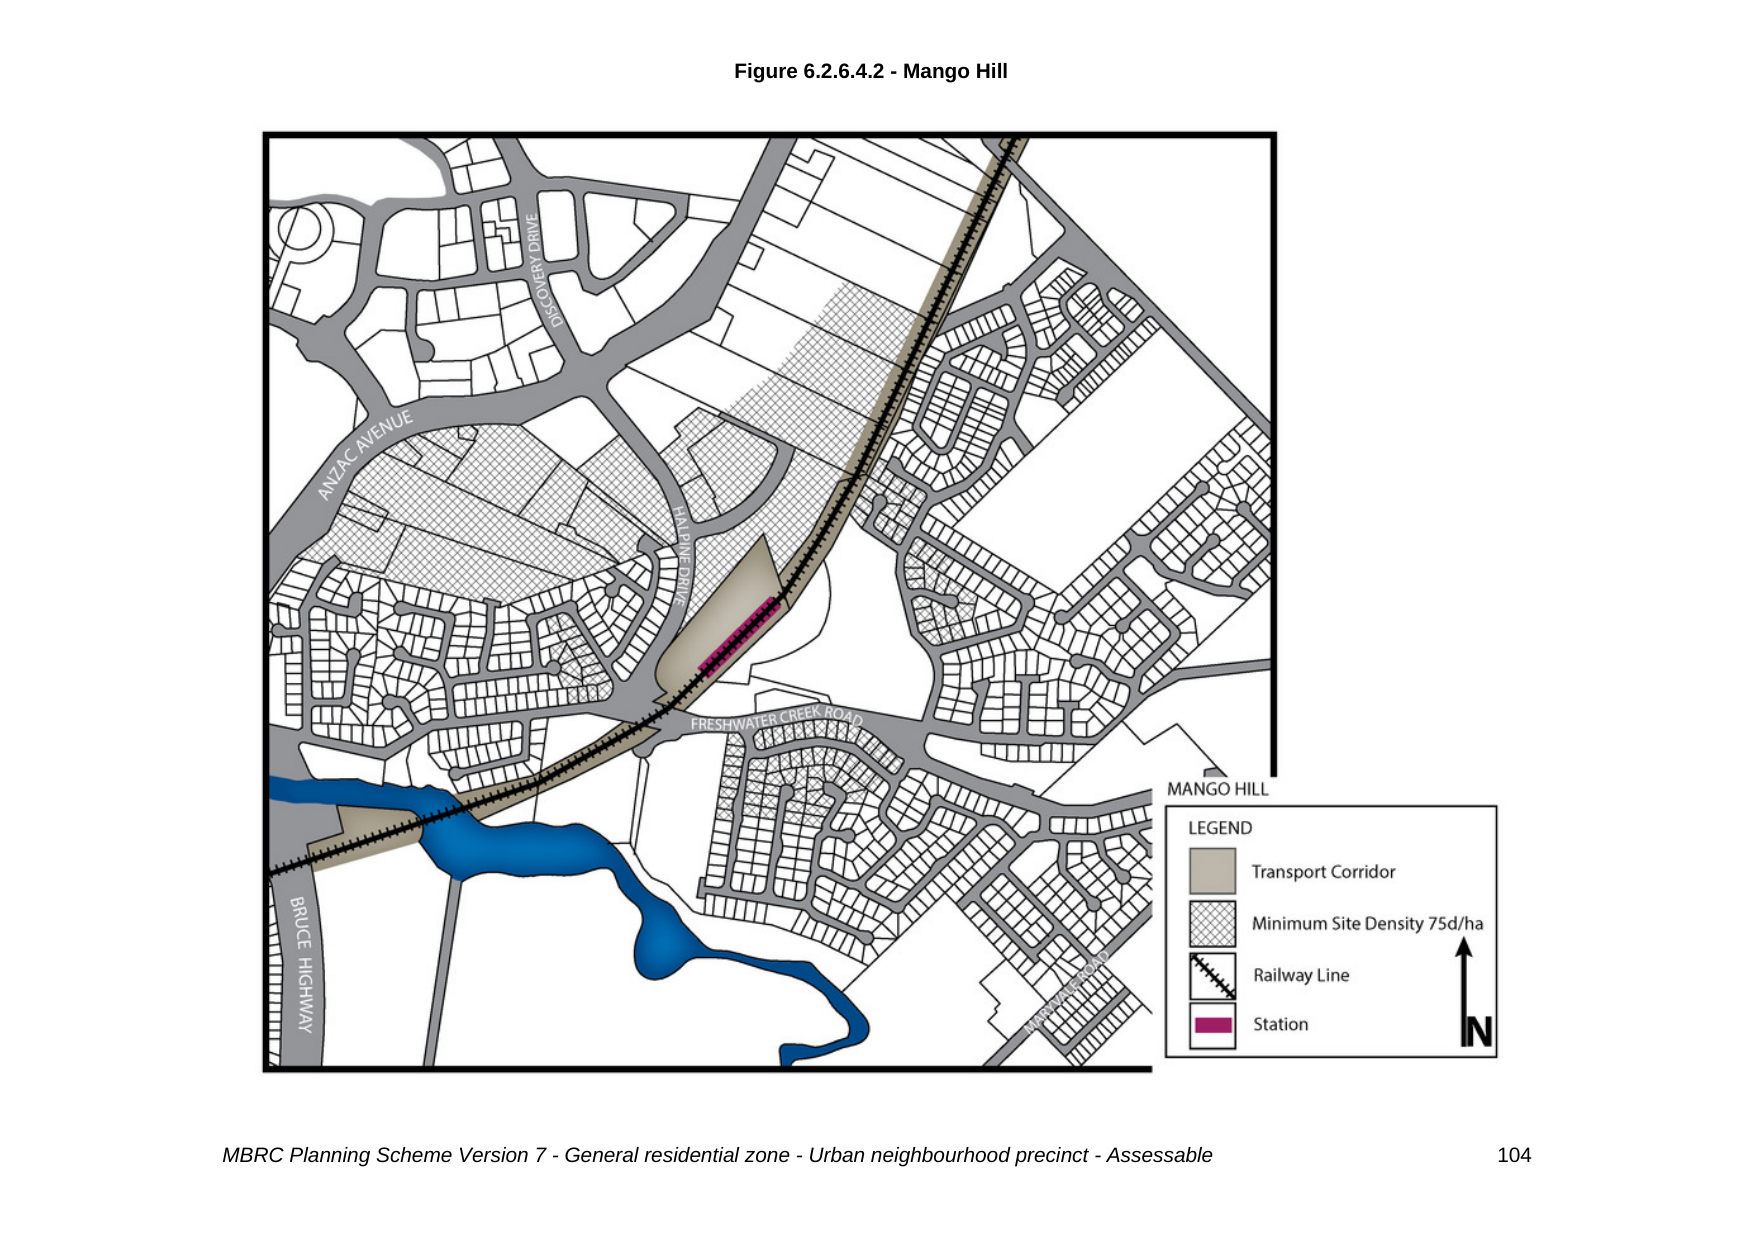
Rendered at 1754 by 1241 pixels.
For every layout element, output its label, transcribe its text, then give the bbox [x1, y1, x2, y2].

picture [244, 114, 1510, 1090]
text Figure 6.2.6.4.2 - Mango Hill [75, 59, 1679, 83]
